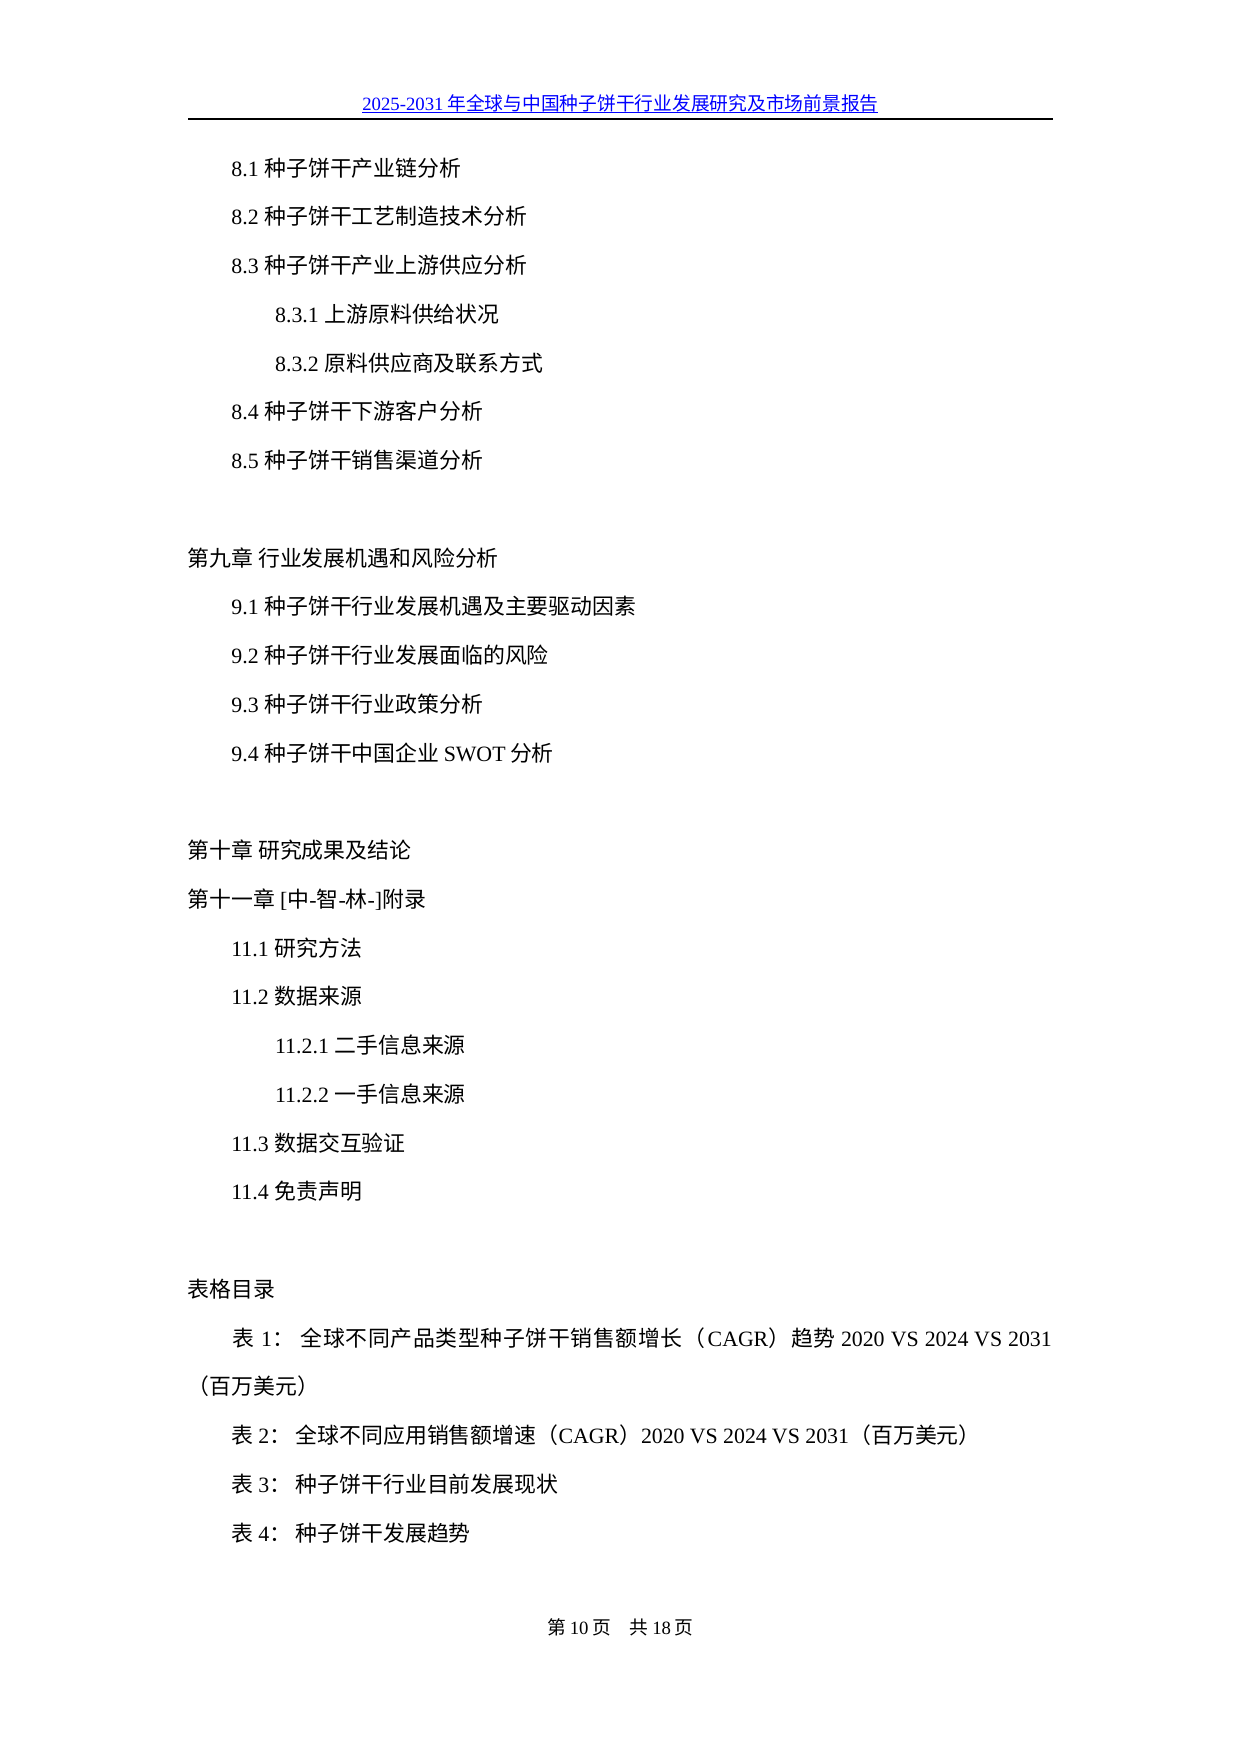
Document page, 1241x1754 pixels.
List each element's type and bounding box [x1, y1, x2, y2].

text [187, 150, 1053, 1548]
